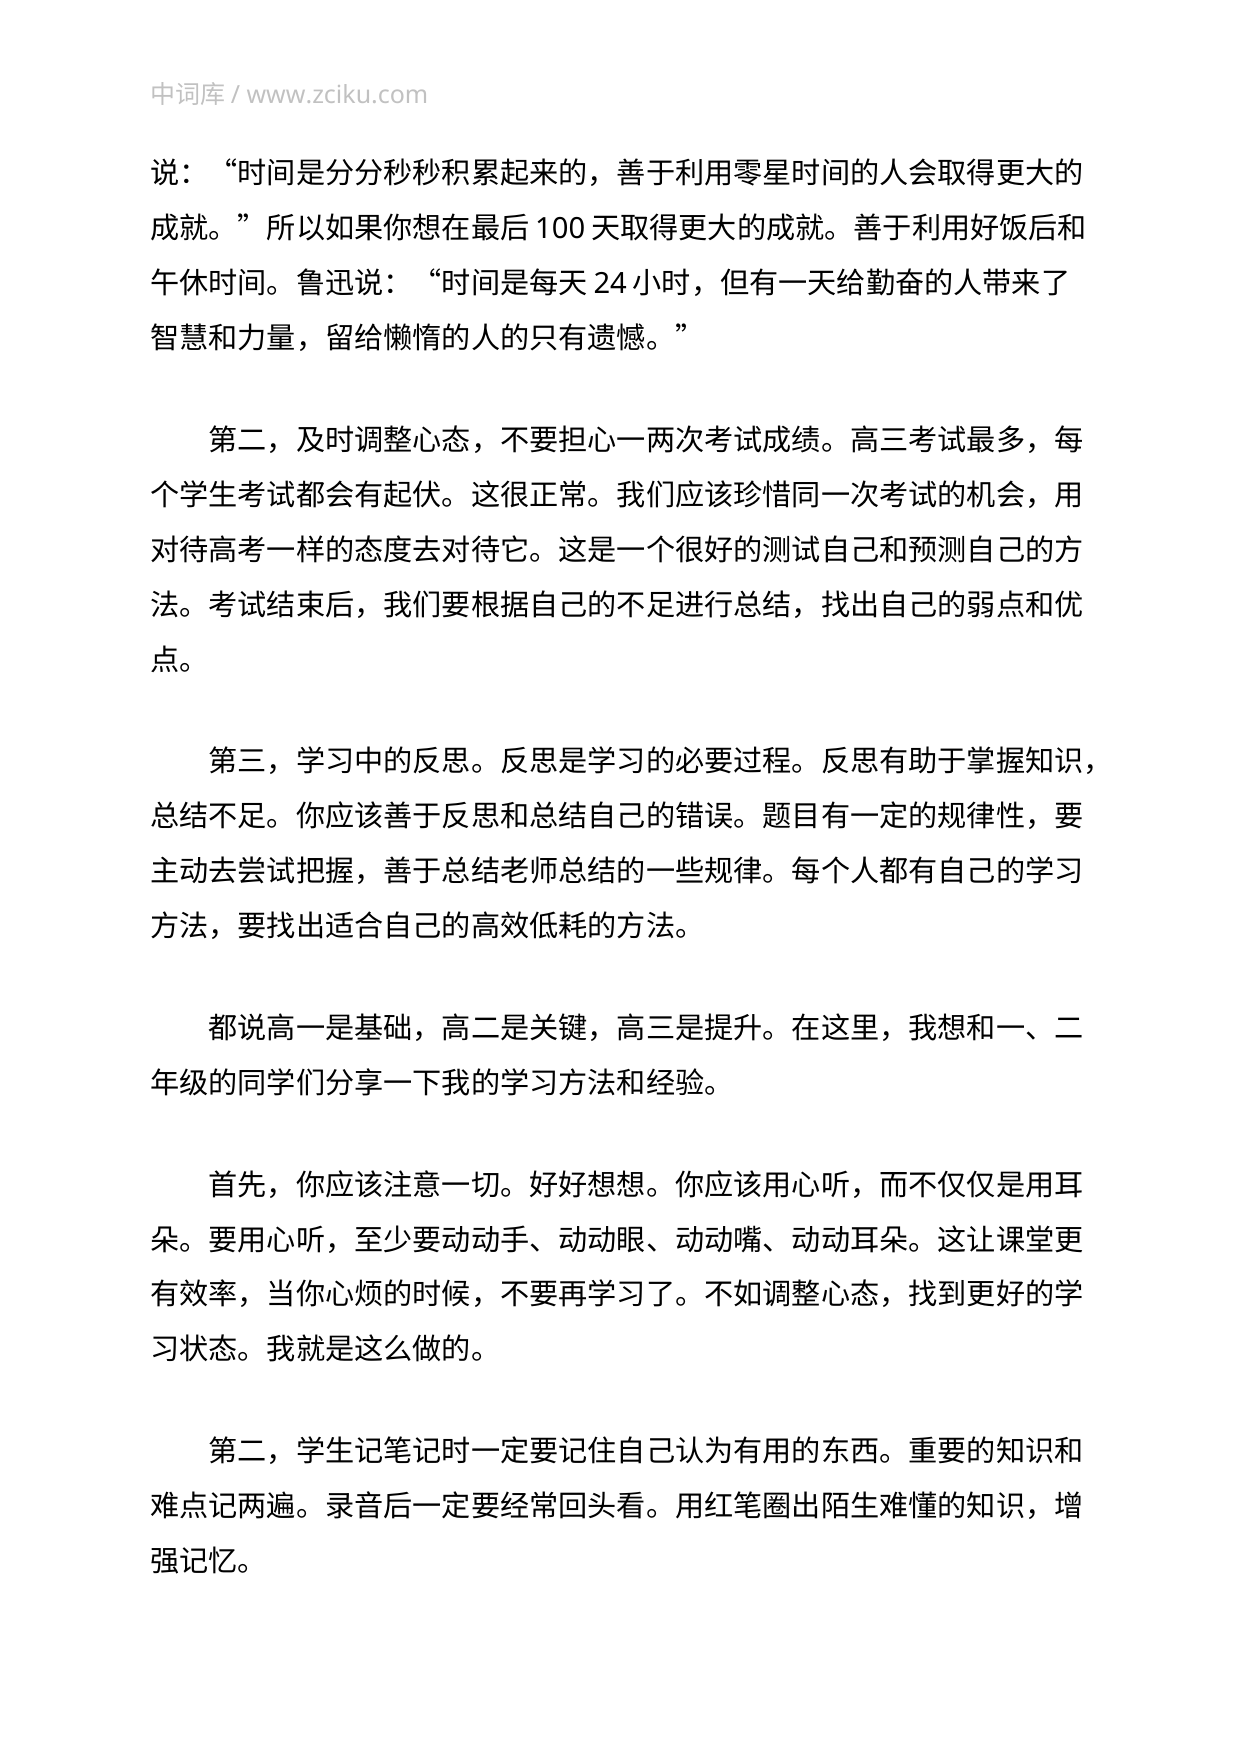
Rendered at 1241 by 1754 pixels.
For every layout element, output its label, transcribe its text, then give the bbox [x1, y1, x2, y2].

text 第三，学习中的反思。反思是学习的必要过程。反思有助于掌握知识，总结不足。你应该善于反思和总结自己的错误。题目有一定的规律性，要主动去尝试把握，善于总结老师总结的一些规律。每个人都有自己的学习方法，要找出适合自己的高效低耗的方法。 [150, 738, 1090, 945]
text 都说高一是基础，高二是关键，高三是提升。在这里，我想和一、二年级的同学们分享一下我的学习方法和经验。 [150, 1004, 1090, 1102]
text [150, 150, 1090, 357]
text 首先，你应该注意一切。好好想想。你应该用心听，而不仅仅是用耳朵。要用心听，至少要动动手、动动眼、动动嘴、动动耳朵。这让课堂更有效率，当你心烦的时候，不要再学习了。不如调整心态，找到更好的学习状态。我就是这么做的。 [150, 1161, 1090, 1368]
text 第二，学生记笔记时一定要记住自己认为有用的东西。重要的知识和难点记两遍。录音后一定要经常回头看。用红笔圈出陌生难懂的知识，增强记忆。 [150, 1428, 1090, 1580]
text 第二，及时调整心态，不要担心一两次考试成绩。高三考试最多，每个学生考试都会有起伏。这很正常。我们应该珍惜同一次考试的机会，用对待高考一样的态度去对待它。这是一个很好的测试自己和预测自己的方法。考试结束后，我们要根据自己的不足进行总结，找出自己的弱点和优点。 [150, 417, 1090, 678]
